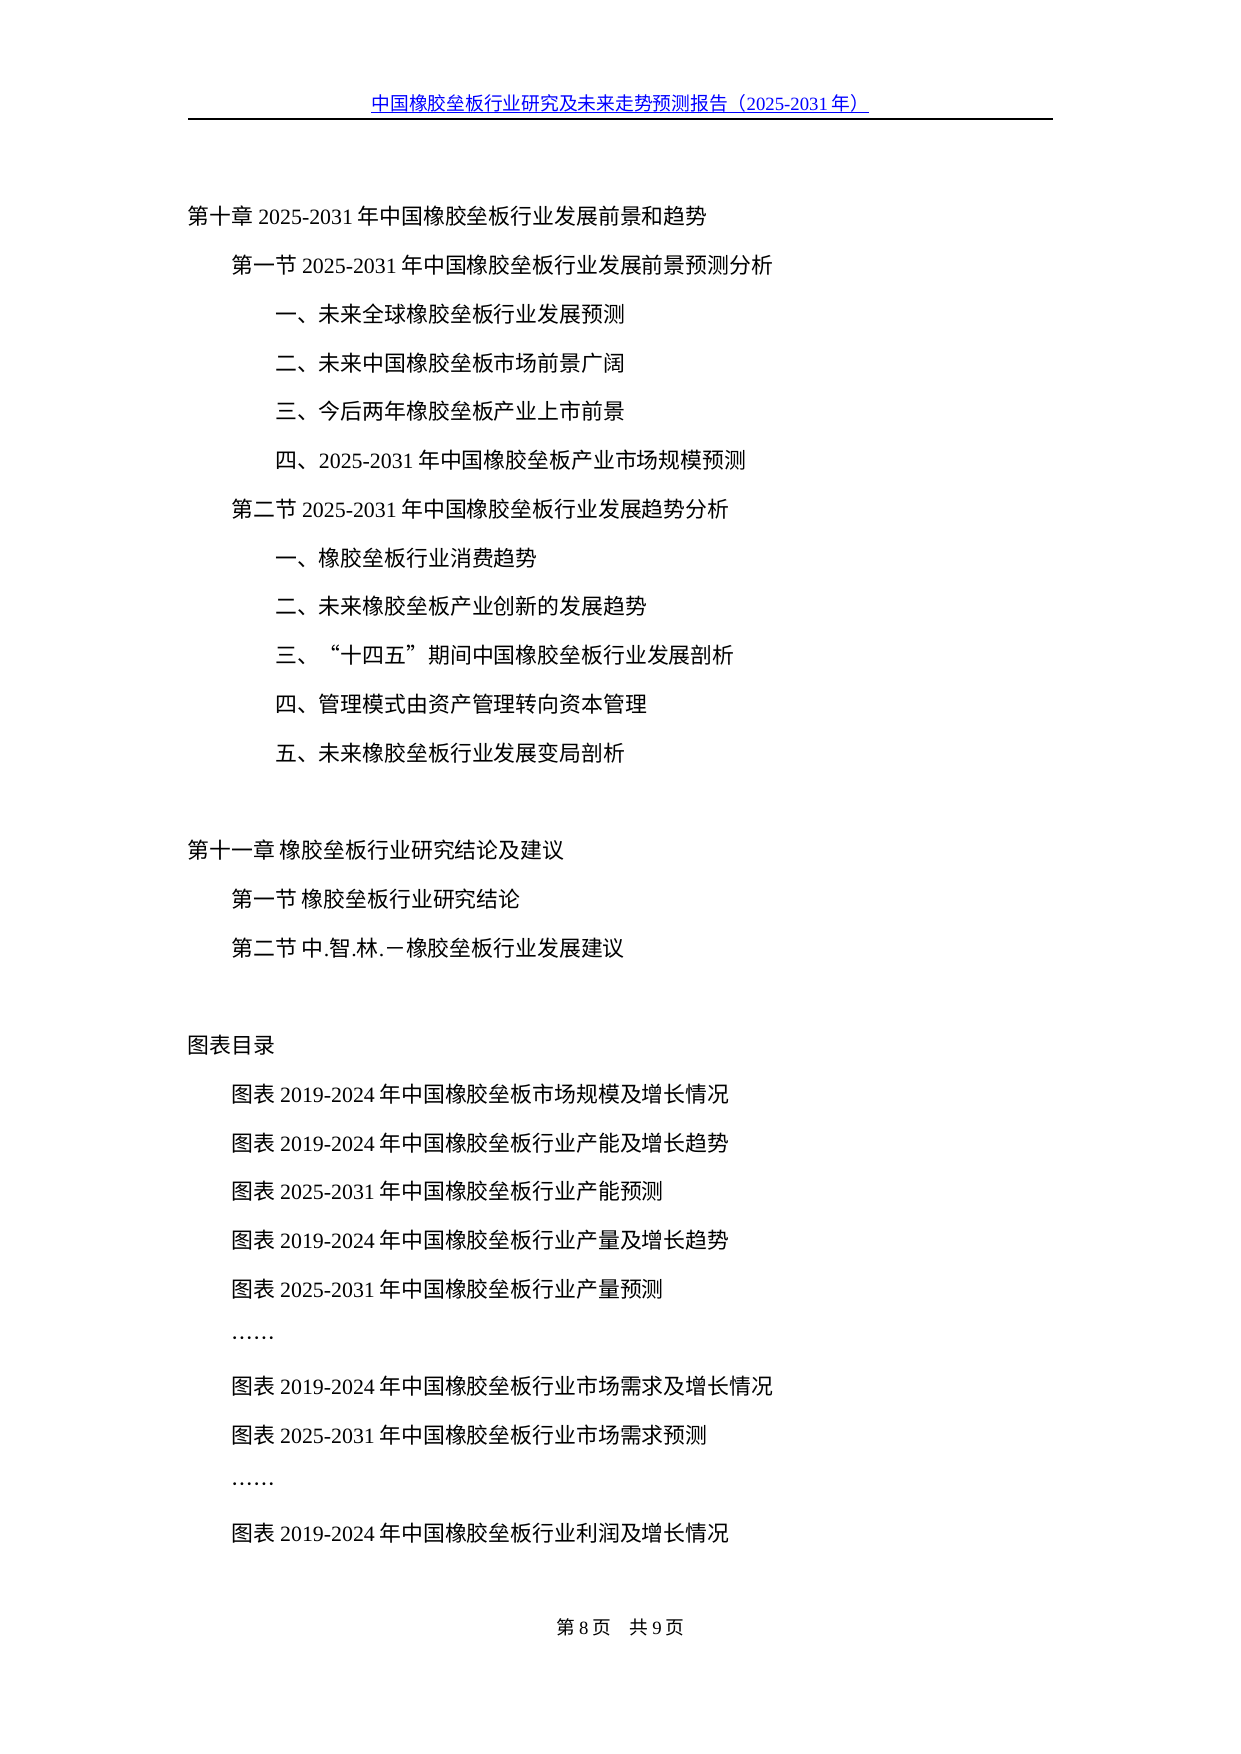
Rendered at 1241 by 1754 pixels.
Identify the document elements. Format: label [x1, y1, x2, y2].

text [187, 150, 1053, 1548]
